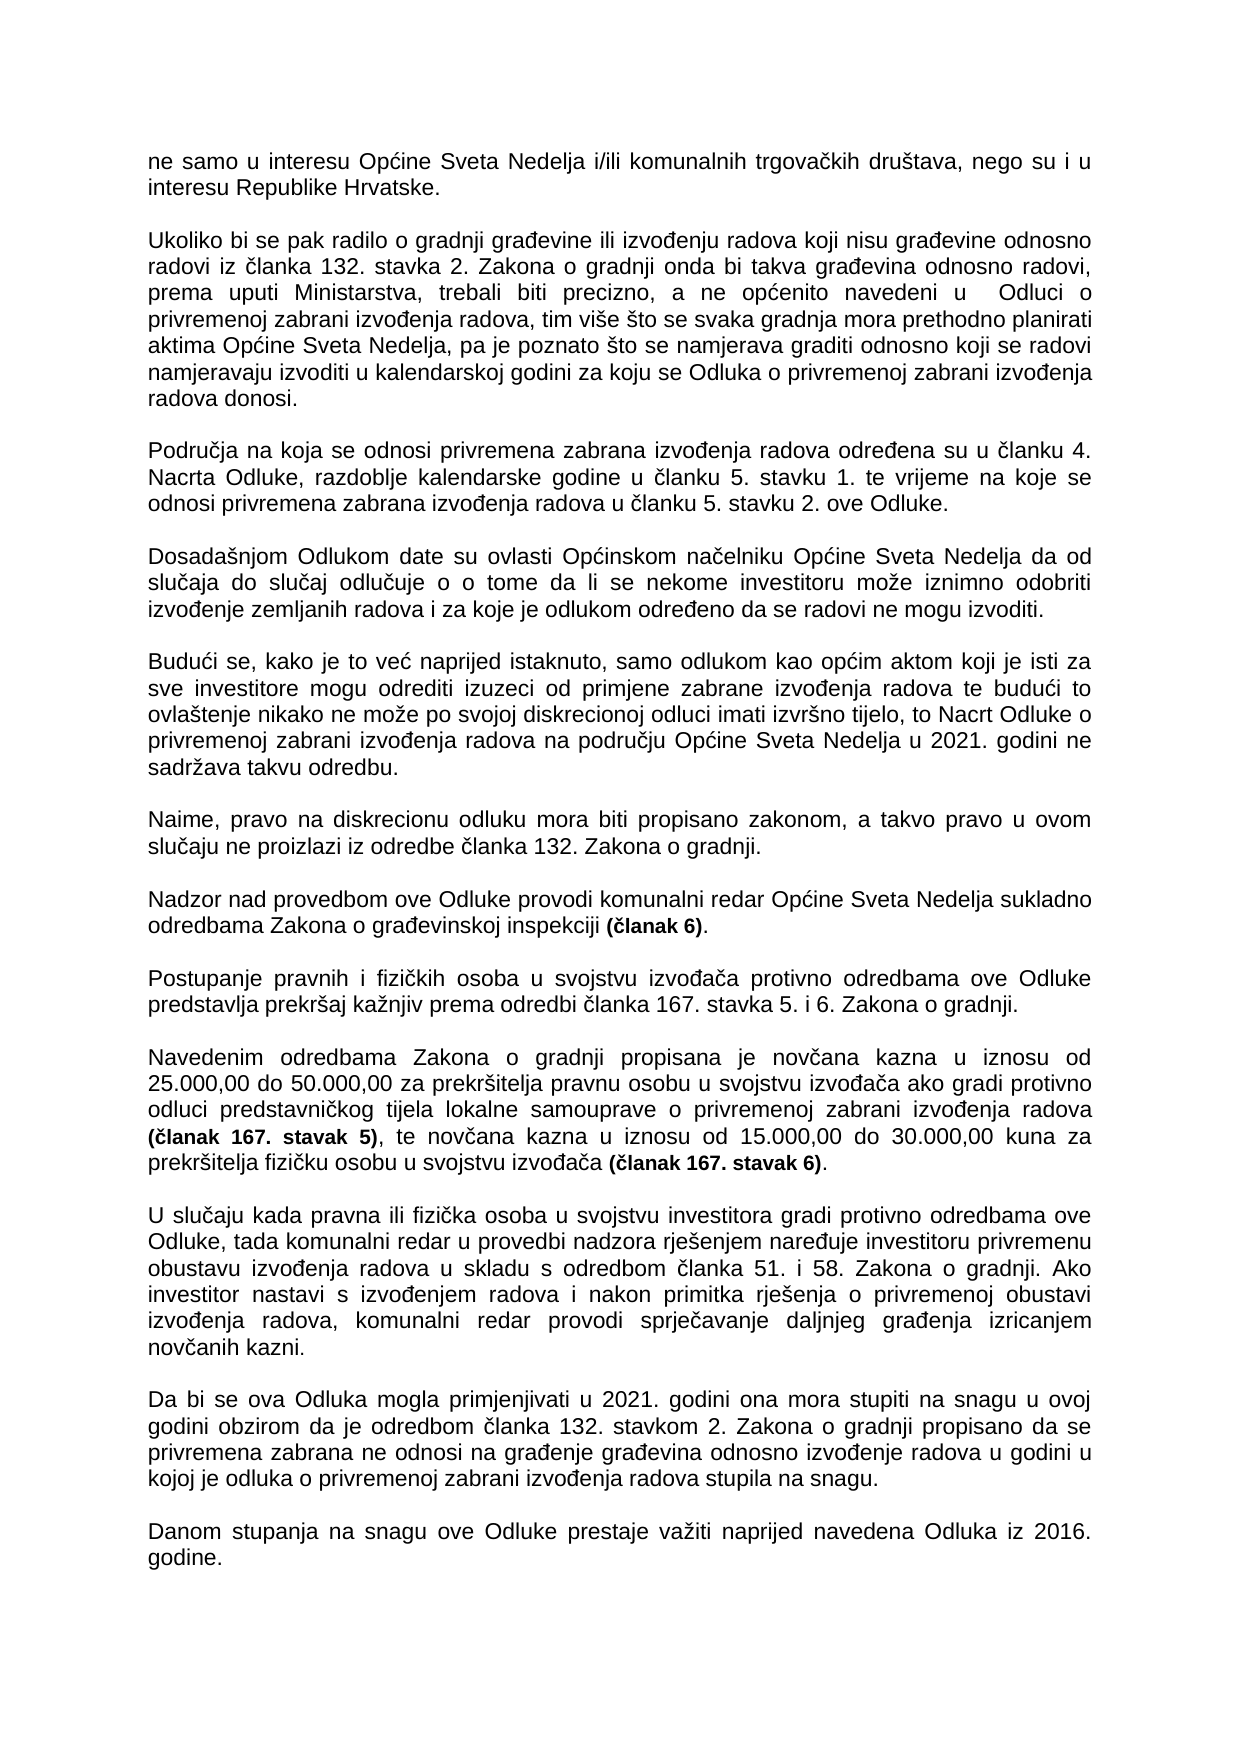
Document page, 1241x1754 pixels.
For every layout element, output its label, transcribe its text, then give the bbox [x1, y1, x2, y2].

text Budući se, kako je to već naprijed istaknuto, samo odlukom kao općim aktom koji je isti za sve investitore mogu odrediti izuzeci od primjene zabrane izvođenja radova te budući to ovlaštenje nikako ne može po svojoj diskrecionoj odluci imati izvršno tijelo, to Nacrt Odluke o privremenoj zabrani izvođenja radova na području Općine Sveta Nedelja u 2021. godini ne sadržava takvu odredbu. [148, 648, 1093, 780]
text Naime, pravo na diskrecionu odluku mora biti propisano zakonom, a takvo pravo u ovom slučaju ne proizlazi iz odredbe članka 132. Zakona o gradnji. [148, 806, 1093, 859]
text Područja na koja se odnosi privremena zabrana izvođenja radova određena su u članku 4. Nacrta Odluke, razdoblje kalendarske godine u članku 5. stavku 1. te vrijeme na koje se odnosi privremena zabrana izvođenja radova u članku 5. stavku 2. ove Odluke. [148, 437, 1093, 517]
text Postupanje pravnih i fizičkih osoba u svojstvu izvođača protivno odredbama ove Odluke predstavlja prekršaj kažnjiv prema odredbi članka 167. stavka 5. i 6. Zakona o gradnji. [148, 964, 1093, 1017]
text Ukoliko bi se pak radilo o gradnji građevine ili izvođenju radova koji nisu građevine odnosno radovi iz članka 132. stavka 2. Zakona o gradnji onda bi takva građevina odnosno radovi, prema uputi Ministarstva, trebali biti precizno, a ne općenito navedeni u Odluci o privremenoj zabrani izvođenja radova, tim više što se svaka gradnja mora prethodno planirati aktima Općine Sveta Nedelja, pa je poznato što se namjerava graditi odnosno koji se radovi namjeravaju izvoditi u kalendarskoj godini za koju se Odluka o privremenoj zabrani izvođenja radova donosi. [148, 227, 1093, 411]
text Nadzor nad provedbom ove Odluke provodi komunalni redar Općine Sveta Nedelja sukladno odredbama Zakona o građevinskoj inspekciji (članak 6). [148, 886, 1093, 938]
text Danom stupanja na snagu ove Odluke prestaje važiti naprijed navedena Odluka iz 2016. godine. [148, 1518, 1093, 1571]
text Dosadašnjom Odlukom date su ovlasti Općinskom načelniku Općine Sveta Nedelja da od slučaja do slučaj odlučuje o o tome da li se nekome investitoru može iznimno odobriti izvođenje zemljanih radova i za koje je odlukom određeno da se radovi ne mogu izvoditi. [148, 543, 1093, 622]
text Navedenim odredbama Zakona o gradnji propisana je novčana kazna u iznosu od 25.000,00 do 50.000,00 za prekršitelja pravnu osobu u svojstvu izvođača ako gradi protivno odluci predstavničkog tijela lokalne samouprave o privremenoj zabrani izvođenja radova (članak 167. stavak 5), te novčana kazna u iznosu od 15.000,00 do 30.000,00 kuna za prekršitelja fizičku osobu u svojstvu izvođača (članak 167. stavak 6). [148, 1044, 1093, 1175]
text U slučaju kada pravna ili fizička osoba u svojstvu investitora gradi protivno odredbama ove Odluke, tada komunalni redar u provedbi nadzora rješenjem naređuje investitoru privremenu obustavu izvođenja radova u skladu s odredbom članka 51. i 58. Zakona o gradnji. Ako investitor nastavi s izvođenjem radova i nakon primitka rješenja o privremenoj obustavi izvođenja radova, komunalni redar provodi sprječavanje daljnjeg građenja izricanjem novčanih kazni. [148, 1202, 1093, 1360]
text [148, 148, 1093, 200]
text Da bi se ova Odluka mogla primjenjivati u 2021. godini ona mora stupiti na snagu u ovoj godini obzirom da je odredbom članka 132. stavkom 2. Zakona o gradnji propisano da se privremena zabrana ne odnosi na građenje građevina odnosno izvođenje radova u godini u kojoj je odluka o privremenoj zabrani izvođenja radova stupila na snagu. [148, 1386, 1093, 1492]
